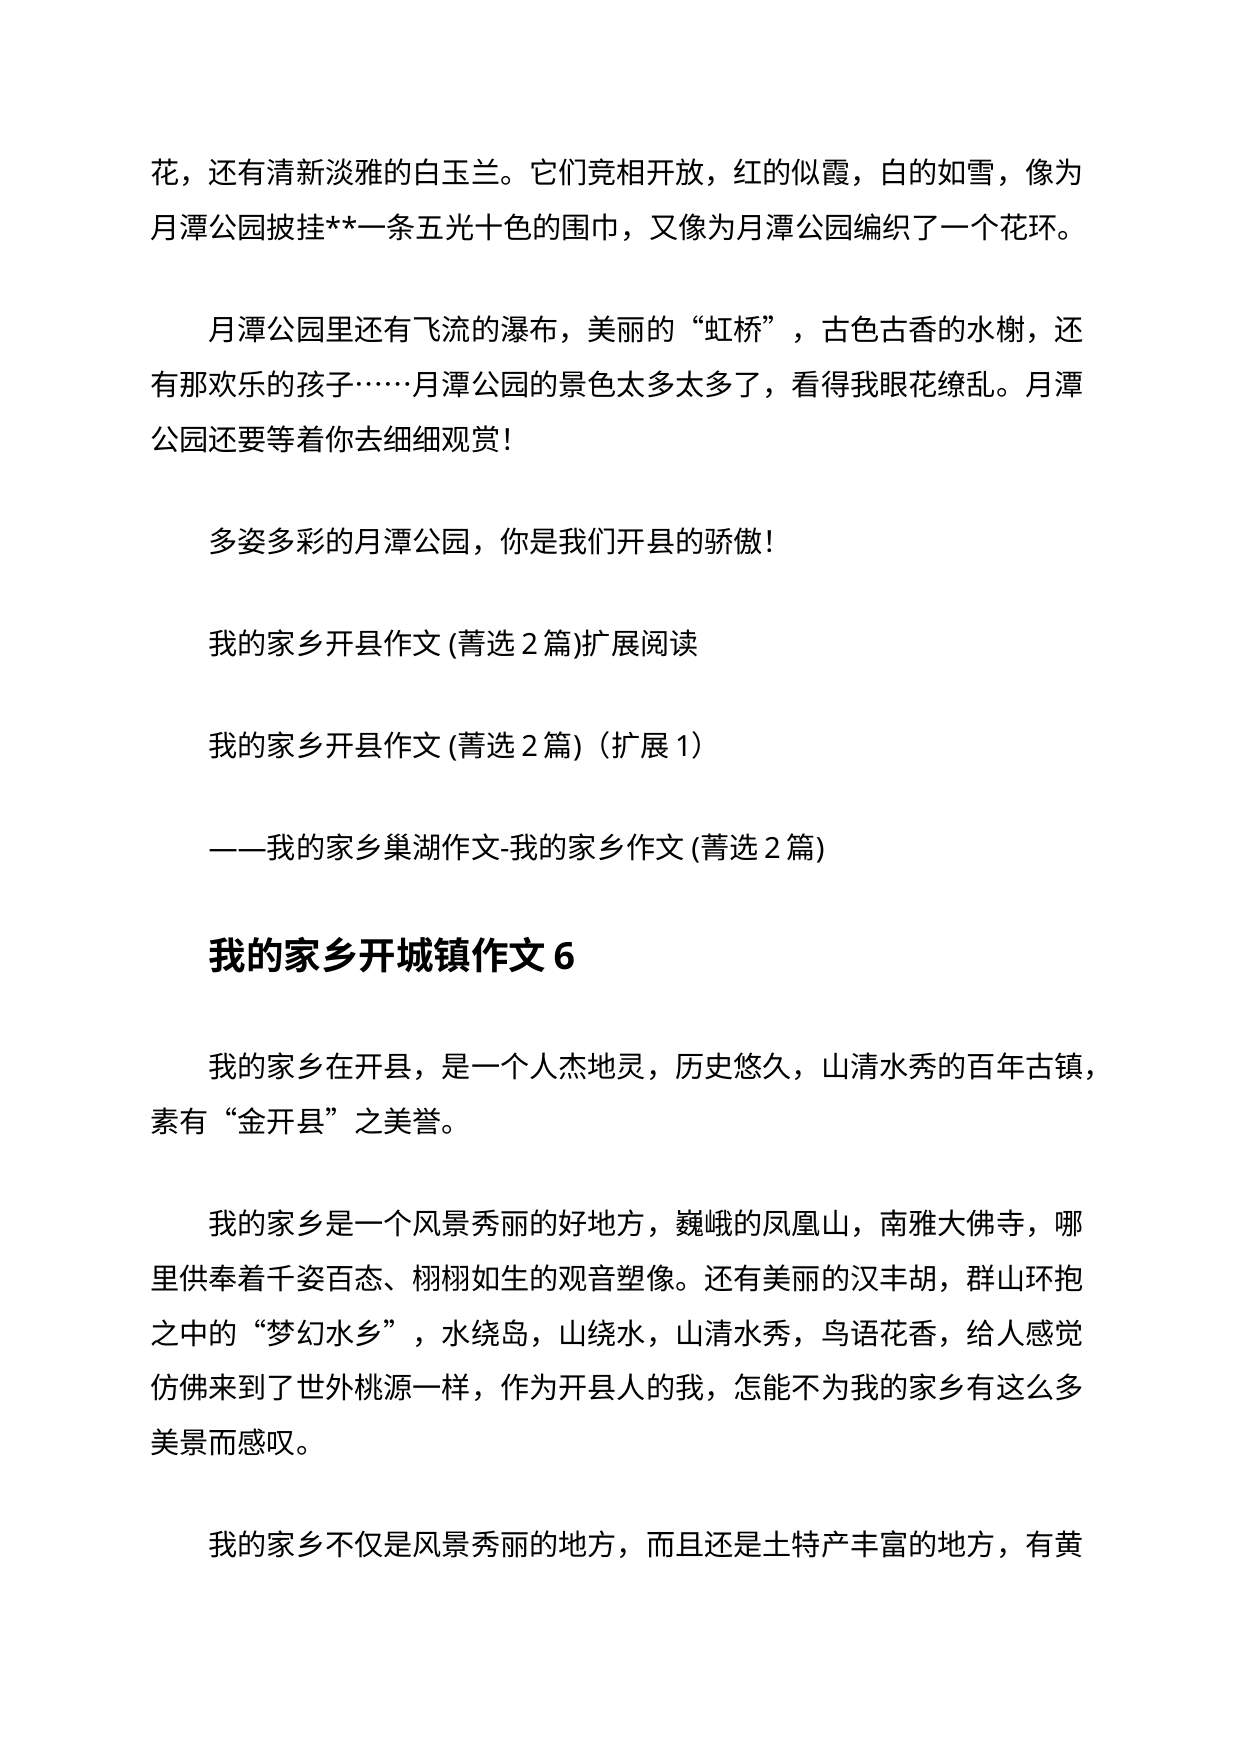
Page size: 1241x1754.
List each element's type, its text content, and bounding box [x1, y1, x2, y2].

text 我的家乡开县作文 (菁选2篇)（扩展1） [150, 722, 1090, 764]
text 我的家乡开县作文 (菁选2篇)扩展阅读 [150, 620, 1090, 663]
text 月潭公园里还有飞流的瀑布，美丽的“虹桥”，古色古香的水榭，还有那欢乐的孩子……月潭公园的景色太多太多了，看得我眼花缭乱。月潭公园还要等着你去细细观赏！ [150, 307, 1090, 459]
text ——我的家乡巢湖作文-我的家乡作文 (菁选2篇) [150, 824, 1090, 867]
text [150, 150, 1090, 247]
text 我的家乡开城镇作文6 [150, 926, 1090, 981]
text 多姿多彩的月潭公园，你是我们开县的骄傲！ [150, 518, 1090, 561]
text 我的家乡在开县，是一个人杰地灵，历史悠久，山清水秀的百年古镇，素有“金开县”之美誉。 [150, 1044, 1090, 1141]
text 我的家乡是一个风景秀丽的好地方，巍峨的凤凰山，南雅大佛寺，哪里供奉着千姿百态、栩栩如生的观音塑像。还有美丽的汉丰胡，群山环抱之中的“梦幻水乡”，水绕岛，山绕水，山清水秀，鸟语花香，给人感觉仿佛来到了世外桃源一样，作为开县人的我，怎能不为我的家乡有这么多美景而感叹。 [150, 1200, 1090, 1462]
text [150, 1522, 1090, 1564]
